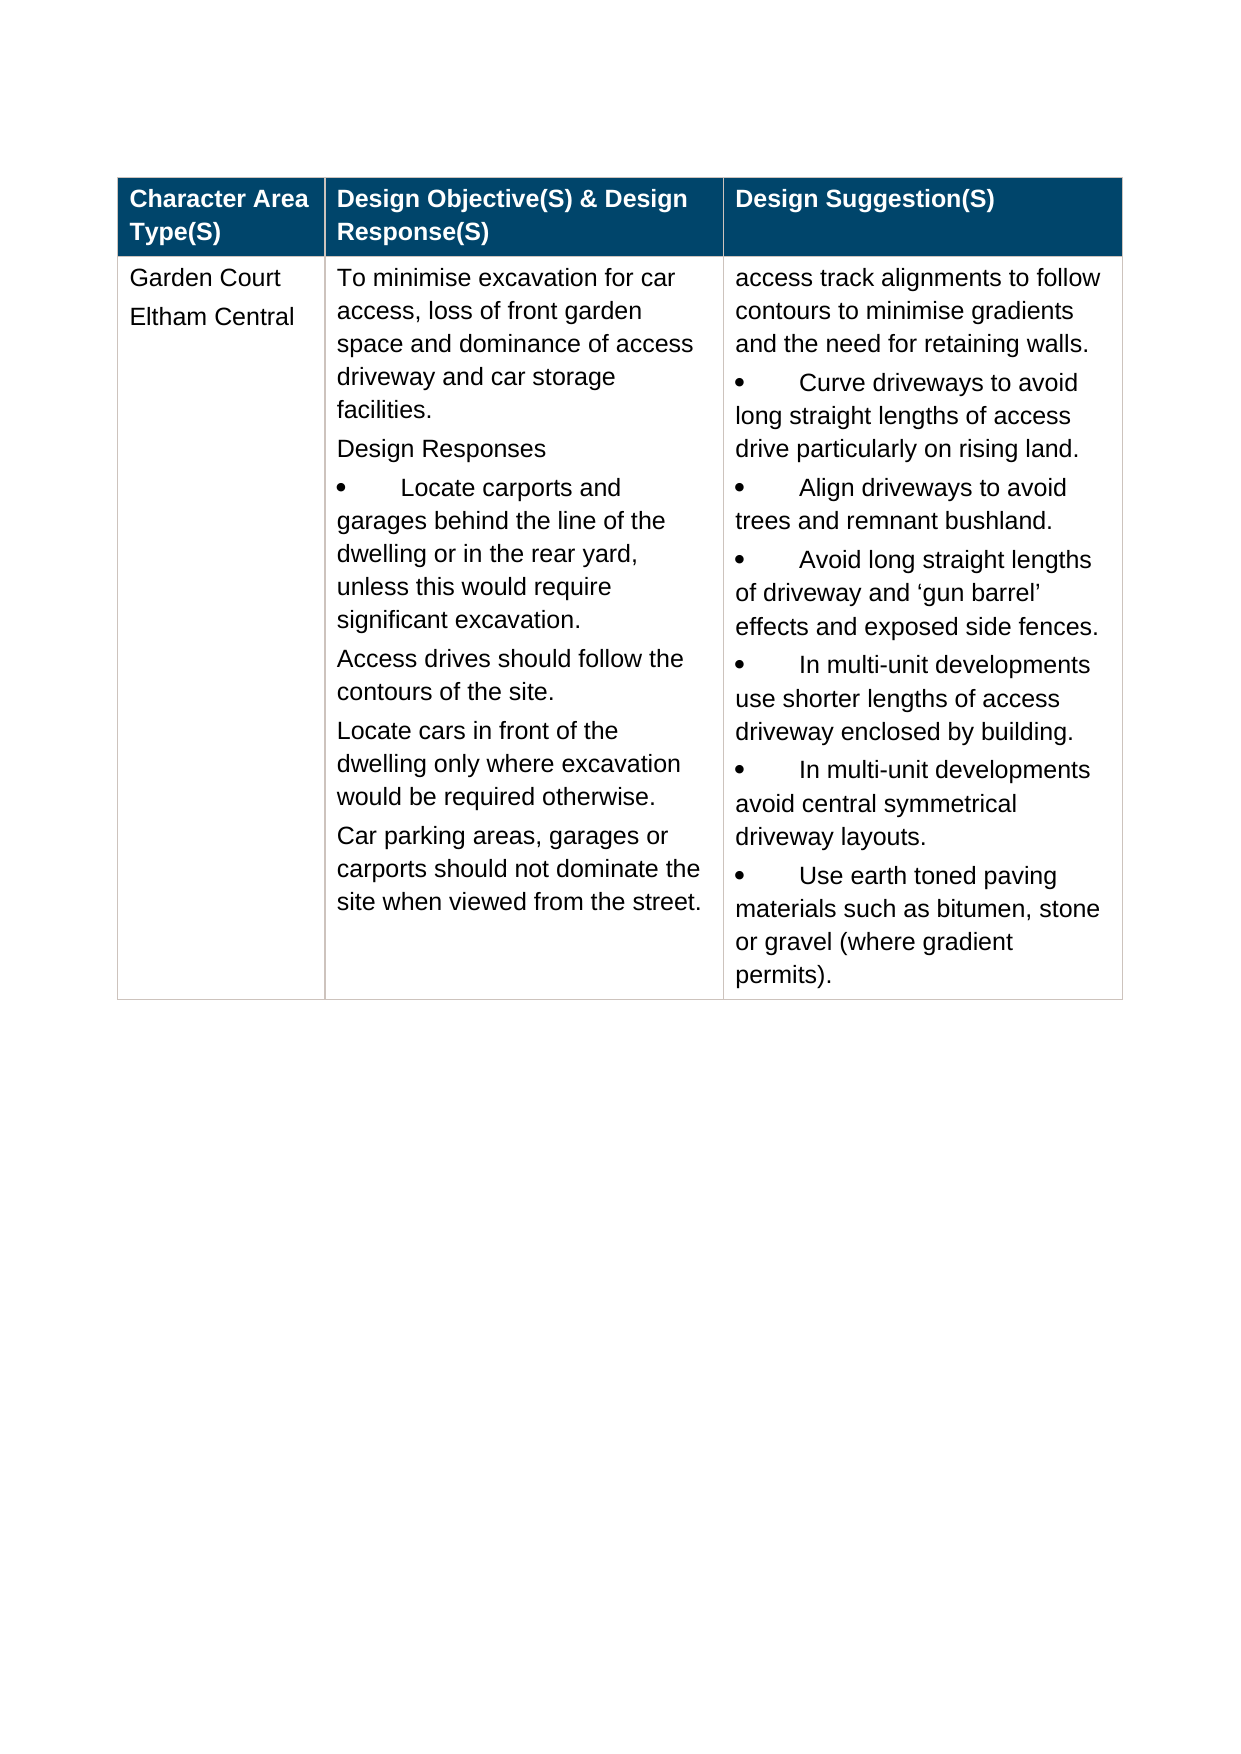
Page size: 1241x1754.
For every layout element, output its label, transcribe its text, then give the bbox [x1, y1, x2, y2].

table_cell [326, 257, 723, 999]
table_header Design Objective(S) & Design Response(S) [326, 178, 723, 256]
table_header Design Suggestion(S) [724, 178, 1122, 256]
table_header Character Area Type(S) [118, 178, 324, 256]
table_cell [724, 257, 1122, 999]
table_cell Bush Garden Garden Court Eltham Central [118, 257, 324, 999]
